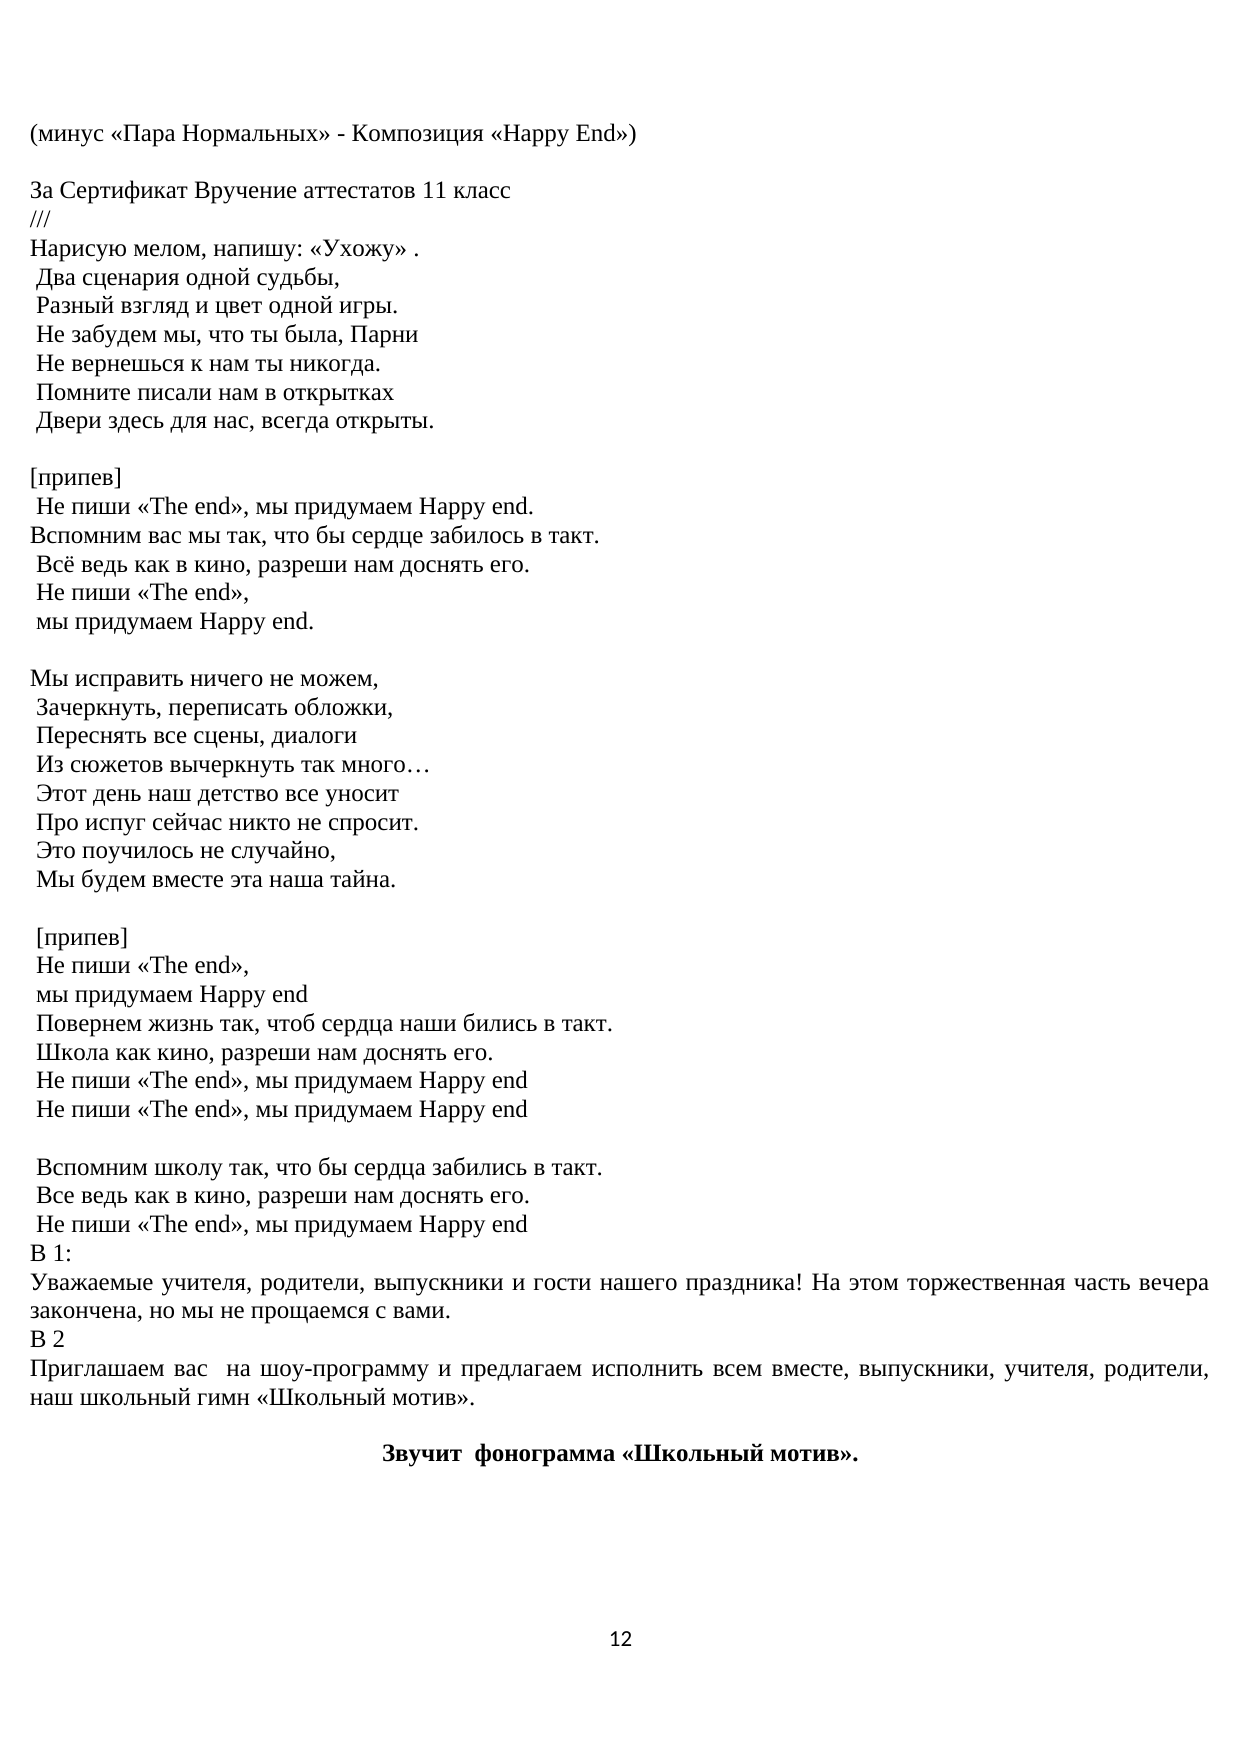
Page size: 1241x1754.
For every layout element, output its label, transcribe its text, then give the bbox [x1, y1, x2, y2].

text (минус «Пара Нормальных» - Композиция «Happy End») [29, 118, 1211, 147]
text мы придумаем Happy end. [29, 606, 1211, 635]
text Мы исправить ничего не можем, [29, 663, 1211, 692]
text Не забудем мы, что ты была, Парни [29, 319, 1211, 348]
text Уважаемые учителя, родители, выпускники и гости нашего праздника! На этом торжественная часть вечера закончена, но мы не прощаемся с вами. [29, 1267, 1211, 1324]
text Зачеркнуть, переписать обложки, [29, 692, 1211, 720]
text Повернем жизнь так, чтоб сердца наши бились в такт. [29, 1008, 1211, 1037]
text Переснять все сцены, диалоги [29, 720, 1211, 749]
text Вспомним вас мы так, что бы сердце забилось в такт. [29, 520, 1211, 549]
text Этот день наш детство все уносит [29, 778, 1211, 807]
text Не пиши «The end», [29, 950, 1211, 979]
text Все ведь как в кино, разреши нам доснять его. [29, 1180, 1211, 1209]
text Не пиши «The end», [29, 577, 1211, 606]
text Нарисую мелом, напишу: «Ухожу» . [29, 233, 1211, 262]
text Звучит фонограмма «Школьный мотив». [29, 1438, 1211, 1467]
text Не пиши «The end», мы придумаем Happy end [29, 1065, 1211, 1094]
text Школа как кино, разреши нам доснять его. [29, 1037, 1211, 1065]
text Не вернешься к нам ты никогда. [29, 348, 1211, 377]
text мы придумаем Happy end [29, 979, 1211, 1008]
text Приглашаем вас на шоу-программу и предлагаем исполнить всем вместе, выпускники, учителя, родители, наш школьный гимн «Школьный мотив». [29, 1353, 1211, 1410]
text Два сценария одной судьбы, [29, 262, 1211, 291]
text Двери здесь для нас, всегда открыты. [29, 406, 1211, 434]
text Это поучилось не случайно, [29, 835, 1211, 864]
text [припев] [29, 922, 1211, 950]
text [припев] [29, 462, 1211, 491]
text Из сюжетов вычеркнуть так много… [29, 749, 1211, 778]
text Не пиши «The end», мы придумаем Happy end. [29, 491, 1211, 520]
text За Сертификат Вручение аттестатов 11 класс [29, 176, 1211, 204]
text Всё ведь как в кино, разреши нам доснять его. [29, 549, 1211, 577]
text В 2 [29, 1324, 1211, 1353]
text /// [29, 204, 1211, 233]
text Мы будем вместе эта наша тайна. [29, 864, 1211, 893]
text В 1: [29, 1238, 1211, 1267]
text Помните писали нам в открытках [29, 377, 1211, 406]
text Про испуг сейчас никто не спросит. [29, 807, 1211, 835]
text Не пиши «The end», мы придумаем Happy end [29, 1094, 1211, 1123]
text Вспомним школу так, что бы сердца забились в такт. [29, 1152, 1211, 1180]
text Разный взгляд и цвет одной игры. [29, 291, 1211, 319]
